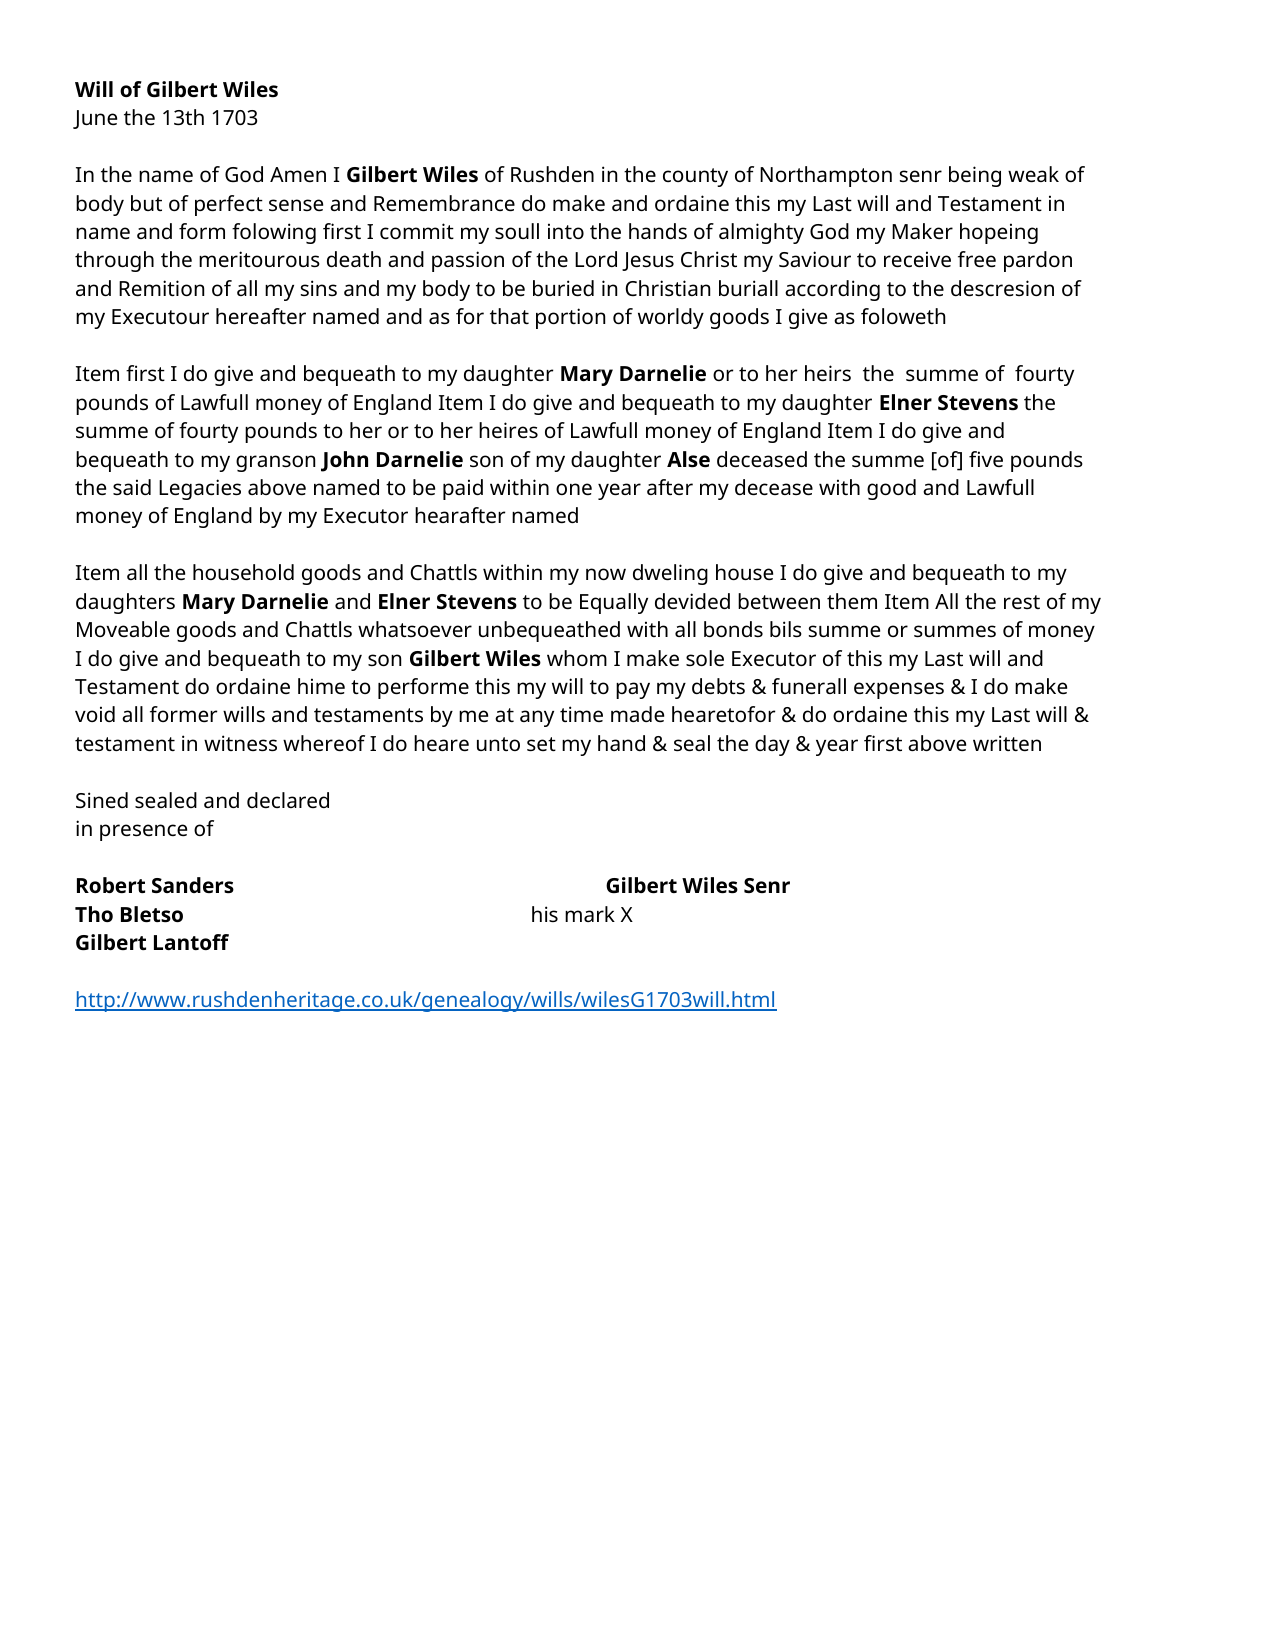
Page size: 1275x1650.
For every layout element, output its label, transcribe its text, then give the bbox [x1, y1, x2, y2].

text pounds of Lawfull money of England Item I do give and bequeath to my daughter Elner Stevens the [75, 388, 1200, 416]
text Moveable goods and Chattls whatsoever unbequeathed with all bonds bils summe or summes of money [75, 615, 1200, 644]
text money of England by my Executor hearafter named [75, 502, 1200, 530]
text Gilbert Lantoff [75, 928, 1200, 957]
text my Executour hereafter named and as for that portion of worldy goods I give as foloweth [75, 302, 1200, 331]
text and Remition of all my sins and my body to be buried in Christian buriall according to the descresion of [75, 274, 1200, 302]
text Item first I do give and bequeath to my daughter Mary Darnelie or to her heirs the summe of fourty [75, 359, 1200, 388]
text June the 13th 1703 [75, 103, 1200, 132]
text Item all the household goods and Chattls within my now dweling house I do give and bequeath to my [75, 558, 1200, 587]
text In the name of God Amen I Gilbert Wiles of Rushden in the county of Northampton senr being weak of [75, 160, 1200, 189]
text void all former wills and testaments by me at any time made hearetofor & do ordaine this my Last will & [75, 701, 1200, 729]
text Robert Sanders Gilbert Wiles Senr [75, 871, 1200, 900]
text summe of fourty pounds to her or to her heires of Lawfull money of England Item I do give and [75, 416, 1200, 445]
text daughters Mary Darnelie and Elner Stevens to be Equally devided between them Item All the rest of my [75, 587, 1200, 615]
text Tho Bletso his mark X [75, 900, 1200, 928]
text name and form folowing first I commit my soull into the hands of almighty God my Maker hopeing [75, 217, 1200, 246]
text I do give and bequeath to my son Gilbert Wiles whom I make sole Executor of this my Last will and [75, 644, 1200, 672]
text in presence of [75, 814, 1200, 843]
text through the meritourous death and passion of the Lord Jesus Christ my Saviour to receive free pardon [75, 246, 1200, 274]
text the said Legacies above named to be paid within one year after my decease with good and Lawfull [75, 473, 1200, 502]
text Will of Gilbert Wiles [75, 75, 1200, 103]
text http://www.rushdenheritage.co.uk/genealogy/wills/wilesG1703will.html [75, 985, 1200, 1013]
text Testament do ordaine hime to performe this my will to pay my debts & funerall expenses & I do make [75, 672, 1200, 701]
text body but of perfect sense and Remembrance do make and ordaine this my Last will and Testament in [75, 189, 1200, 217]
text bequeath to my granson John Darnelie son of my daughter Alse deceased the summe [of] five pounds [75, 445, 1200, 473]
text testament in witness whereof I do heare unto set my hand & seal the day & year first above written [75, 729, 1200, 757]
text Sined sealed and declared [75, 786, 1200, 814]
